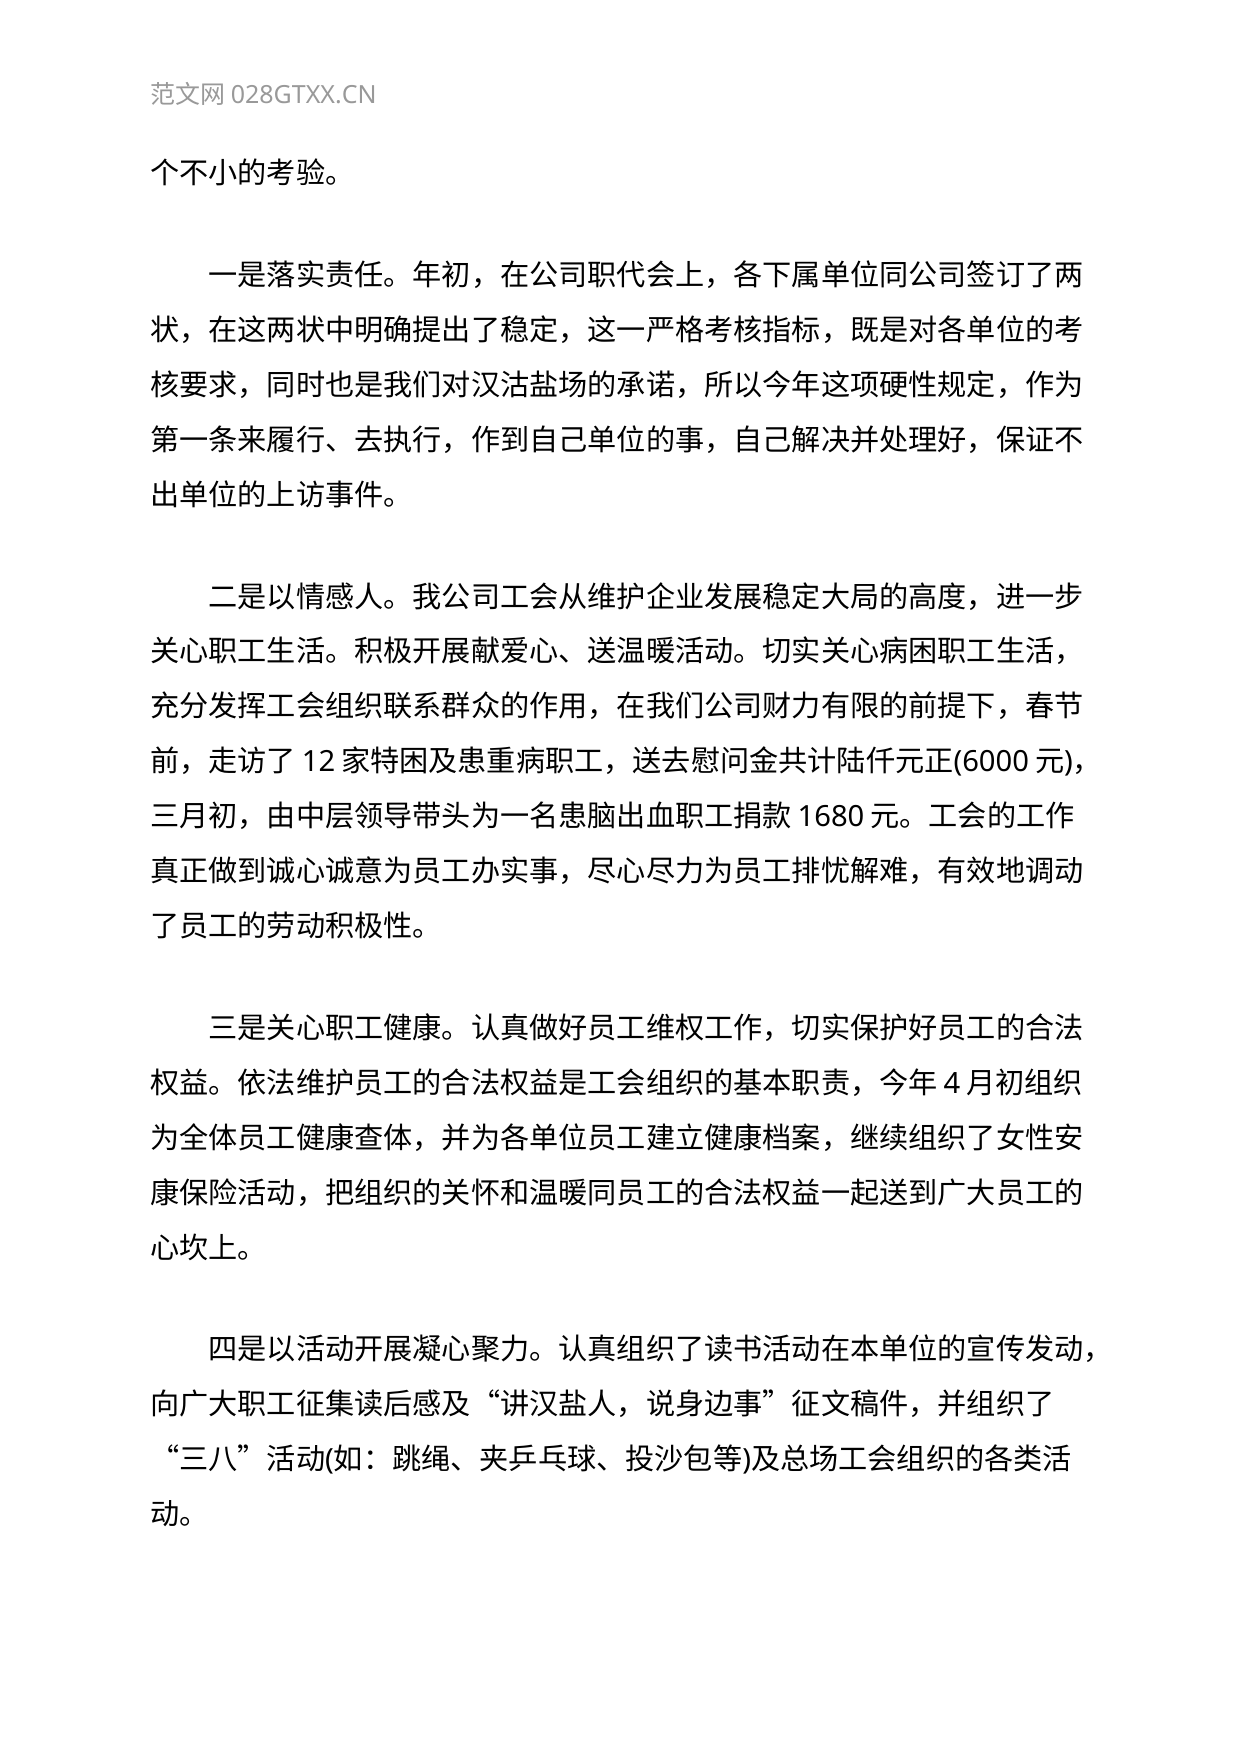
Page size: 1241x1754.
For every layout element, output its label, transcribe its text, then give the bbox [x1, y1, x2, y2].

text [150, 150, 1090, 192]
text 一是落实责任。年初，在公司职代会上，各下属单位同公司签订了两状，在这两状中明确提出了稳定，这一严格考核指标，既是对各单位的考核要求，同时也是我们对汉沽盐场的承诺，所以今年这项硬性规定，作为第一条来履行、去执行，作到自己单位的事，自己解决并处理好，保证不出单位的上访事件。 [150, 252, 1090, 514]
text 四是以活动开展凝心聚力。认真组织了读书活动在本单位的宣传发动，向广大职工征集读后感及“讲汉盐人，说身边事”征文稿件，并组织了“三八”活动(如：跳绳、夹乒乓球、投沙包等)及总场工会组织的各类活动。 [150, 1326, 1090, 1533]
text 二是以情感人。我公司工会从维护企业发展稳定大局的高度，进一步关心职工生活。积极开展献爱心、送温暖活动。切实关心病困职工生活，充分发挥工会组织联系群众的作用，在我们公司财力有限的前提下，春节前，走访了12家特困及患重病职工，送去慰问金共计陆仟元正(6000元)，三月初，由中层领导带头为一名患脑出血职工捐款1680元。工会的工作真正做到诚心诚意为员工办实事，尽心尽力为员工排忧解难，有效地调动了员工的劳动积极性。 [150, 573, 1090, 945]
text 三是关心职工健康。认真做好员工维权工作，切实保护好员工的合法权益。依法维护员工的合法权益是工会组织的基本职责，今年4月初组织为全体员工健康查体，并为各单位员工建立健康档案，继续组织了女性安康保险活动，把组织的关怀和温暖同员工的合法权益一起送到广大员工的心坎上。 [150, 1004, 1090, 1266]
